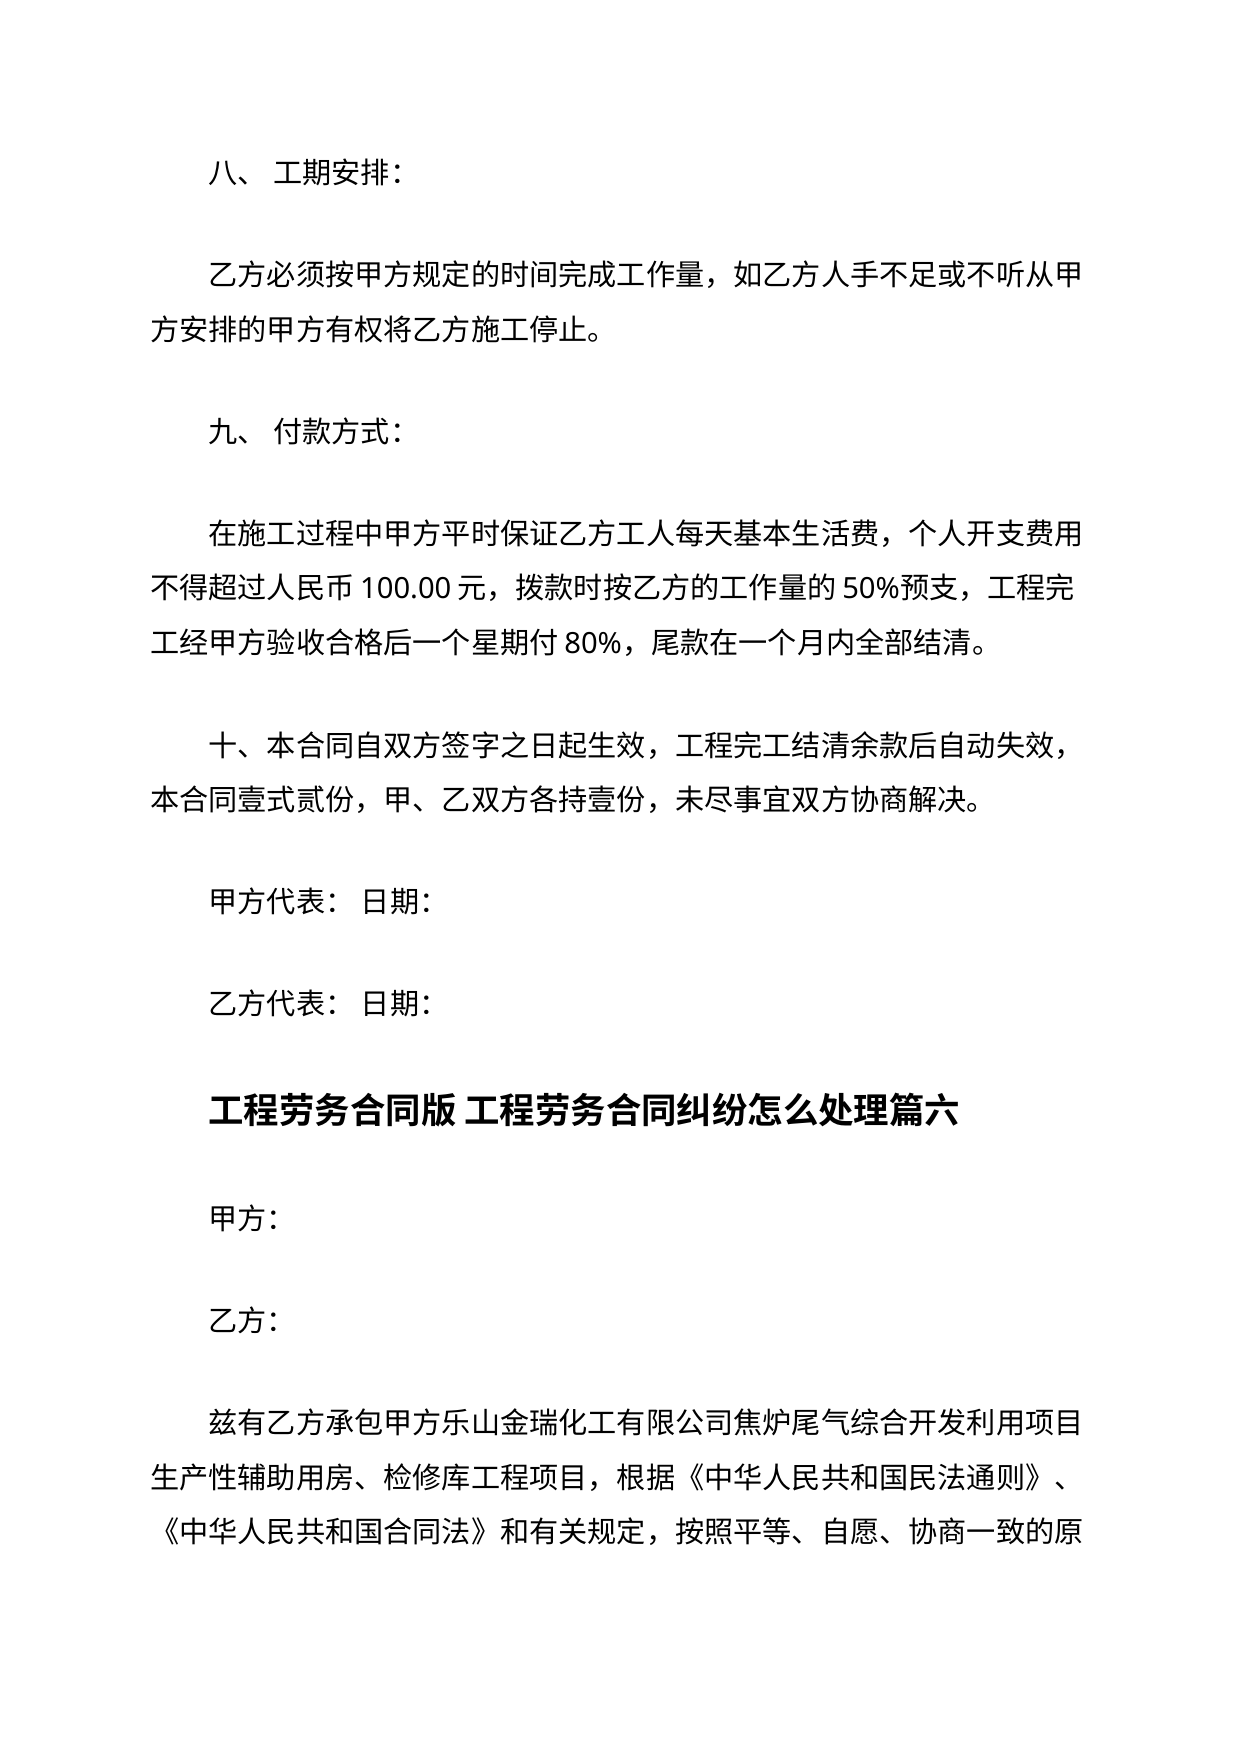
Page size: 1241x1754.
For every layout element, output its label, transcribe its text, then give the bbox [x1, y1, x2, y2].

text 十、本合同自双方签字之日起生效，工程完工结清余款后自动失效，本合同壹式贰份，甲、乙双方各持壹份，未尽事宜双方协商解决。 [150, 722, 1090, 819]
text 甲方： [150, 1196, 1090, 1238]
text 工程劳务合同版 工程劳务合同纠纷怎么处理篇六 [150, 1082, 1090, 1133]
text 乙方代表： 日期： [150, 981, 1090, 1023]
text 甲方代表： 日期： [150, 879, 1090, 921]
text 乙方必须按甲方规定的时间完成工作量，如乙方人手不足或不听从甲方安排的甲方有权将乙方施工停止。 [150, 252, 1090, 349]
text 乙方： [150, 1297, 1090, 1340]
text 八、 工期安排： [150, 150, 1090, 192]
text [150, 1399, 1090, 1551]
text 在施工过程中甲方平时保证乙方工人每天基本生活费，个人开支费用不得超过人民币100.00元，拨款时按乙方的工作量的50%预支，工程完工经甲方验收合格后一个星期付80%，尾款在一个月内全部结清。 [150, 510, 1090, 662]
text 九、 付款方式： [150, 408, 1090, 451]
